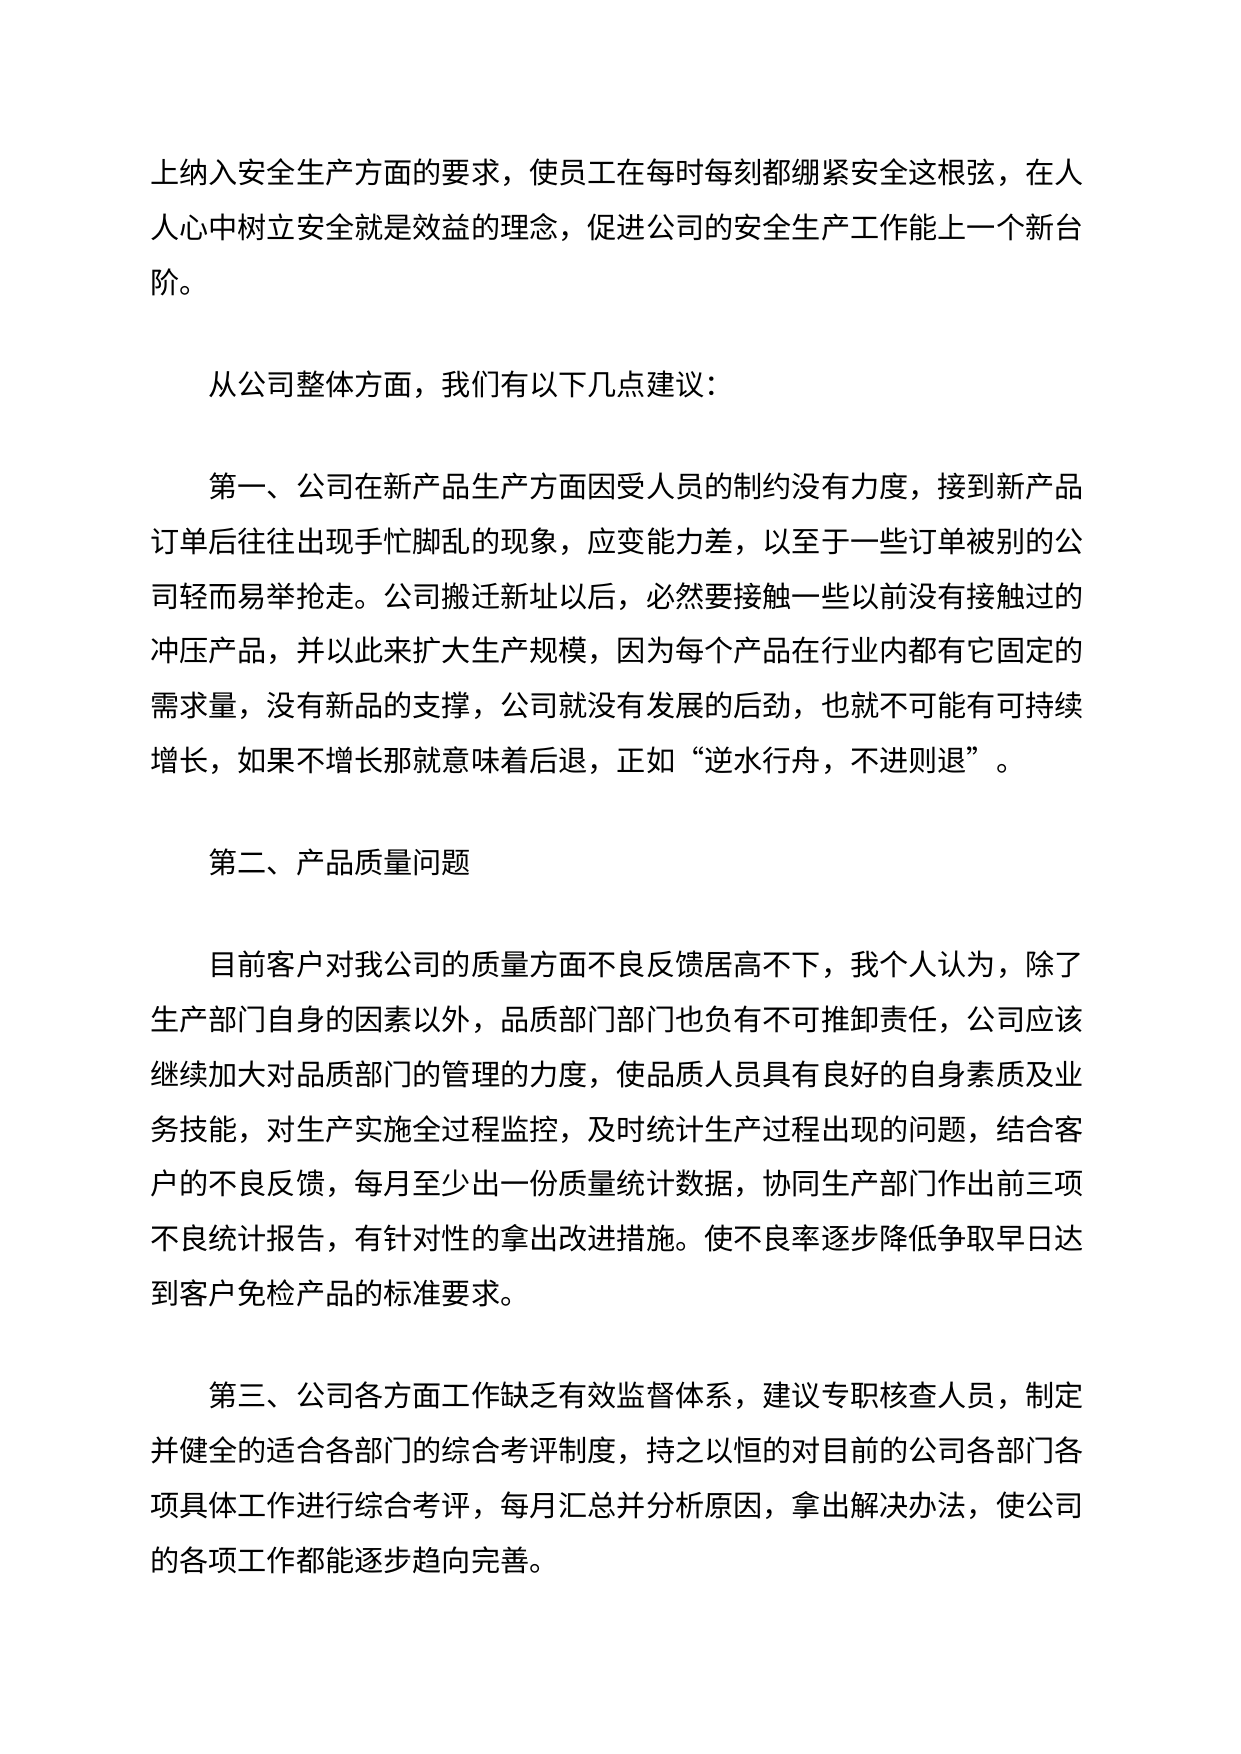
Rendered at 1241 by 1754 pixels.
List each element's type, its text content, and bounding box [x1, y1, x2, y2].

text 第三、公司各方面工作缺乏有效监督体系，建议专职核查人员，制定并健全的适合各部门的综合考评制度，持之以恒的对目前的公司各部门各项具体工作进行综合考评，每月汇总并分析原因，拿出解决办法，使公司的各项工作都能逐步趋向完善。 [150, 1372, 1090, 1579]
text 从公司整体方面，我们有以下几点建议： [150, 362, 1090, 404]
text 第一、公司在新产品生产方面因受人员的制约没有力度，接到新产品订单后往往出现手忙脚乱的现象，应变能力差，以至于一些订单被别的公司轻而易举抢走。公司搬迁新址以后，必然要接触一些以前没有接触过的冲压产品，并以此来扩大生产规模，因为每个产品在行业内都有它固定的需求量，没有新品的支撑，公司就没有发展的后劲，也就不可能有可持续增长，如果不增长那就意味着后退，正如“逆水行舟，不进则退”。 [150, 463, 1090, 780]
text 目前客户对我公司的质量方面不良反馈居高不下，我个人认为，除了生产部门自身的因素以外，品质部门部门也负有不可推卸责任，公司应该继续加大对品质部门的管理的力度，使品质人员具有良好的自身素质及业务技能，对生产实施全过程监控，及时统计生产过程出现的问题，结合客户的不良反馈，每月至少出一份质量统计数据，协同生产部门作出前三项不良统计报告，有针对性的拿出改进措施。使不良率逐步降低争取早日达到客户免检产品的标准要求。 [150, 941, 1090, 1313]
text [150, 150, 1090, 302]
text 第二、产品质量问题 [150, 839, 1090, 882]
